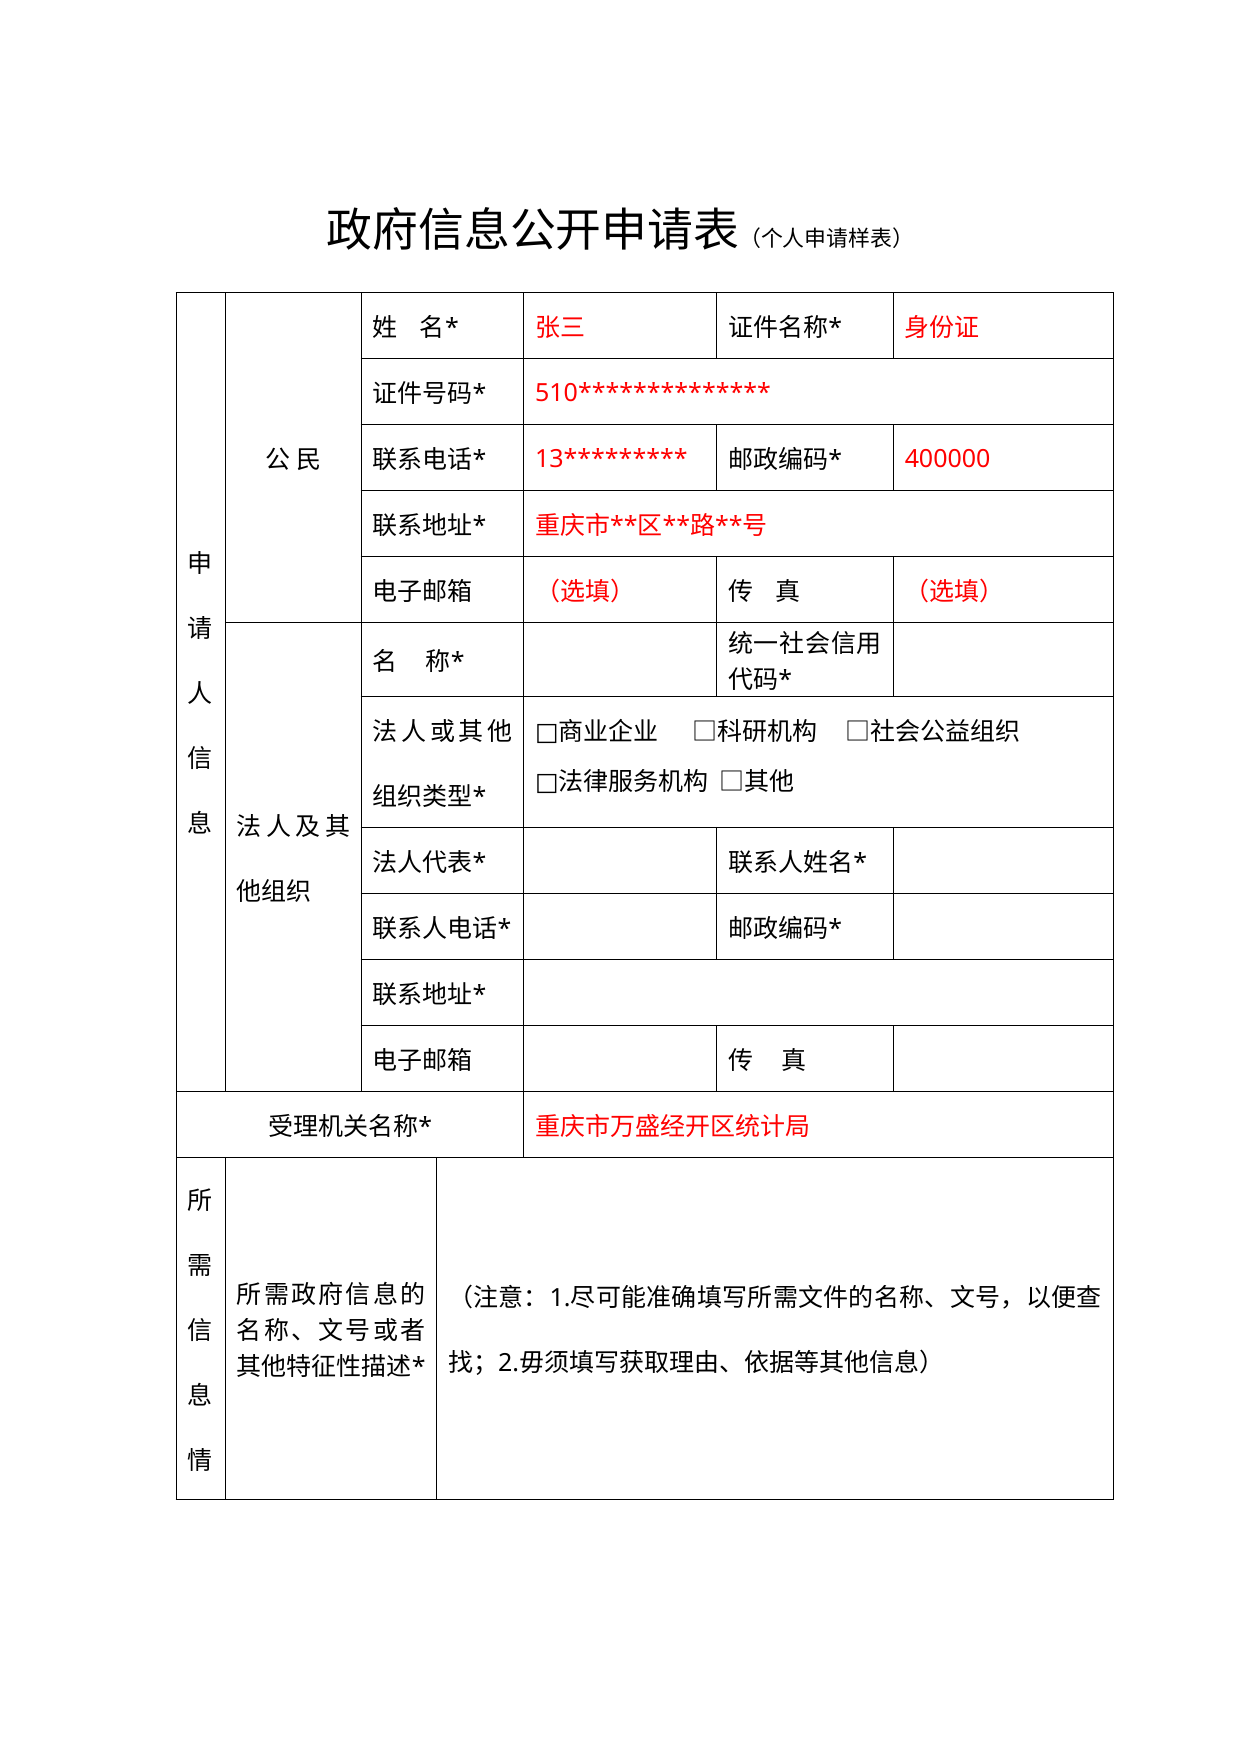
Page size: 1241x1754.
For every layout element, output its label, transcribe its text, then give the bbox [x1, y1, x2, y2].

table_cell 所需信息情况 [177, 1158, 225, 1499]
table_cell □商业企业 □科研机构 □社会公益组织 □法律服务机构 □其他 [524, 697, 1113, 827]
table_header 身份证 [894, 293, 1113, 358]
table_cell （选填） [894, 557, 1113, 622]
table_cell 法人及其他组织 [226, 623, 361, 1091]
table_cell （选填） [524, 557, 716, 622]
table_cell 证件号码* [362, 359, 523, 424]
table_cell 联系人电话* [362, 894, 523, 959]
table_cell 邮政编码* [717, 425, 893, 490]
table_cell 电子邮箱 [362, 1026, 523, 1091]
table_cell 受理机关名称* [177, 1092, 523, 1157]
table_cell [524, 1026, 716, 1091]
table_cell 统一社会信用代码* [717, 623, 893, 696]
table_cell [524, 828, 716, 893]
table_cell [894, 623, 1113, 696]
table_cell 电子邮箱 [362, 557, 523, 622]
table_cell 法人代表* [362, 828, 523, 893]
text 政府信息公开申请表（个人申请样表） [187, 178, 1053, 276]
table_header 证件名称* [717, 293, 893, 358]
table_header 张三 [524, 293, 716, 358]
table_cell [524, 623, 716, 696]
table_cell [894, 894, 1113, 959]
table_cell 400000 [894, 425, 1113, 490]
table_cell 联系地址* [362, 960, 523, 1025]
table_cell 13********* [524, 425, 716, 490]
table_cell 重庆市万盛经开区统计局 [524, 1092, 1113, 1157]
table_cell 联系电话* [362, 425, 523, 490]
table_cell 510************** [524, 359, 1113, 424]
table_cell 名 称* [362, 623, 523, 696]
table_cell （注意：1.尽可能准确填写所需文件的名称、文号，以便查找；2.毋须填写获取理由、依据等其他信息） [437, 1158, 1113, 1499]
table_cell 联系地址* [362, 491, 523, 556]
table_cell 所需政府信息的名称、文号或者其他特征性描述* [226, 1158, 436, 1499]
table_header 姓 名* [362, 293, 523, 358]
table_cell 传 真 [717, 557, 893, 622]
table_cell [524, 894, 716, 959]
table_cell [894, 1026, 1113, 1091]
table_cell [894, 828, 1113, 893]
table_cell 联系人姓名* [717, 828, 893, 893]
table_cell 重庆市**区**路**号 [524, 491, 1113, 556]
table_header 公 民 [226, 293, 361, 622]
table_cell 邮政编码* [717, 894, 893, 959]
table_cell [524, 960, 1113, 1025]
table_header 申请人信息 [177, 293, 225, 1091]
table_cell 传 真 [717, 1026, 893, 1091]
table_cell 法人或其他组织类型* [362, 697, 523, 827]
